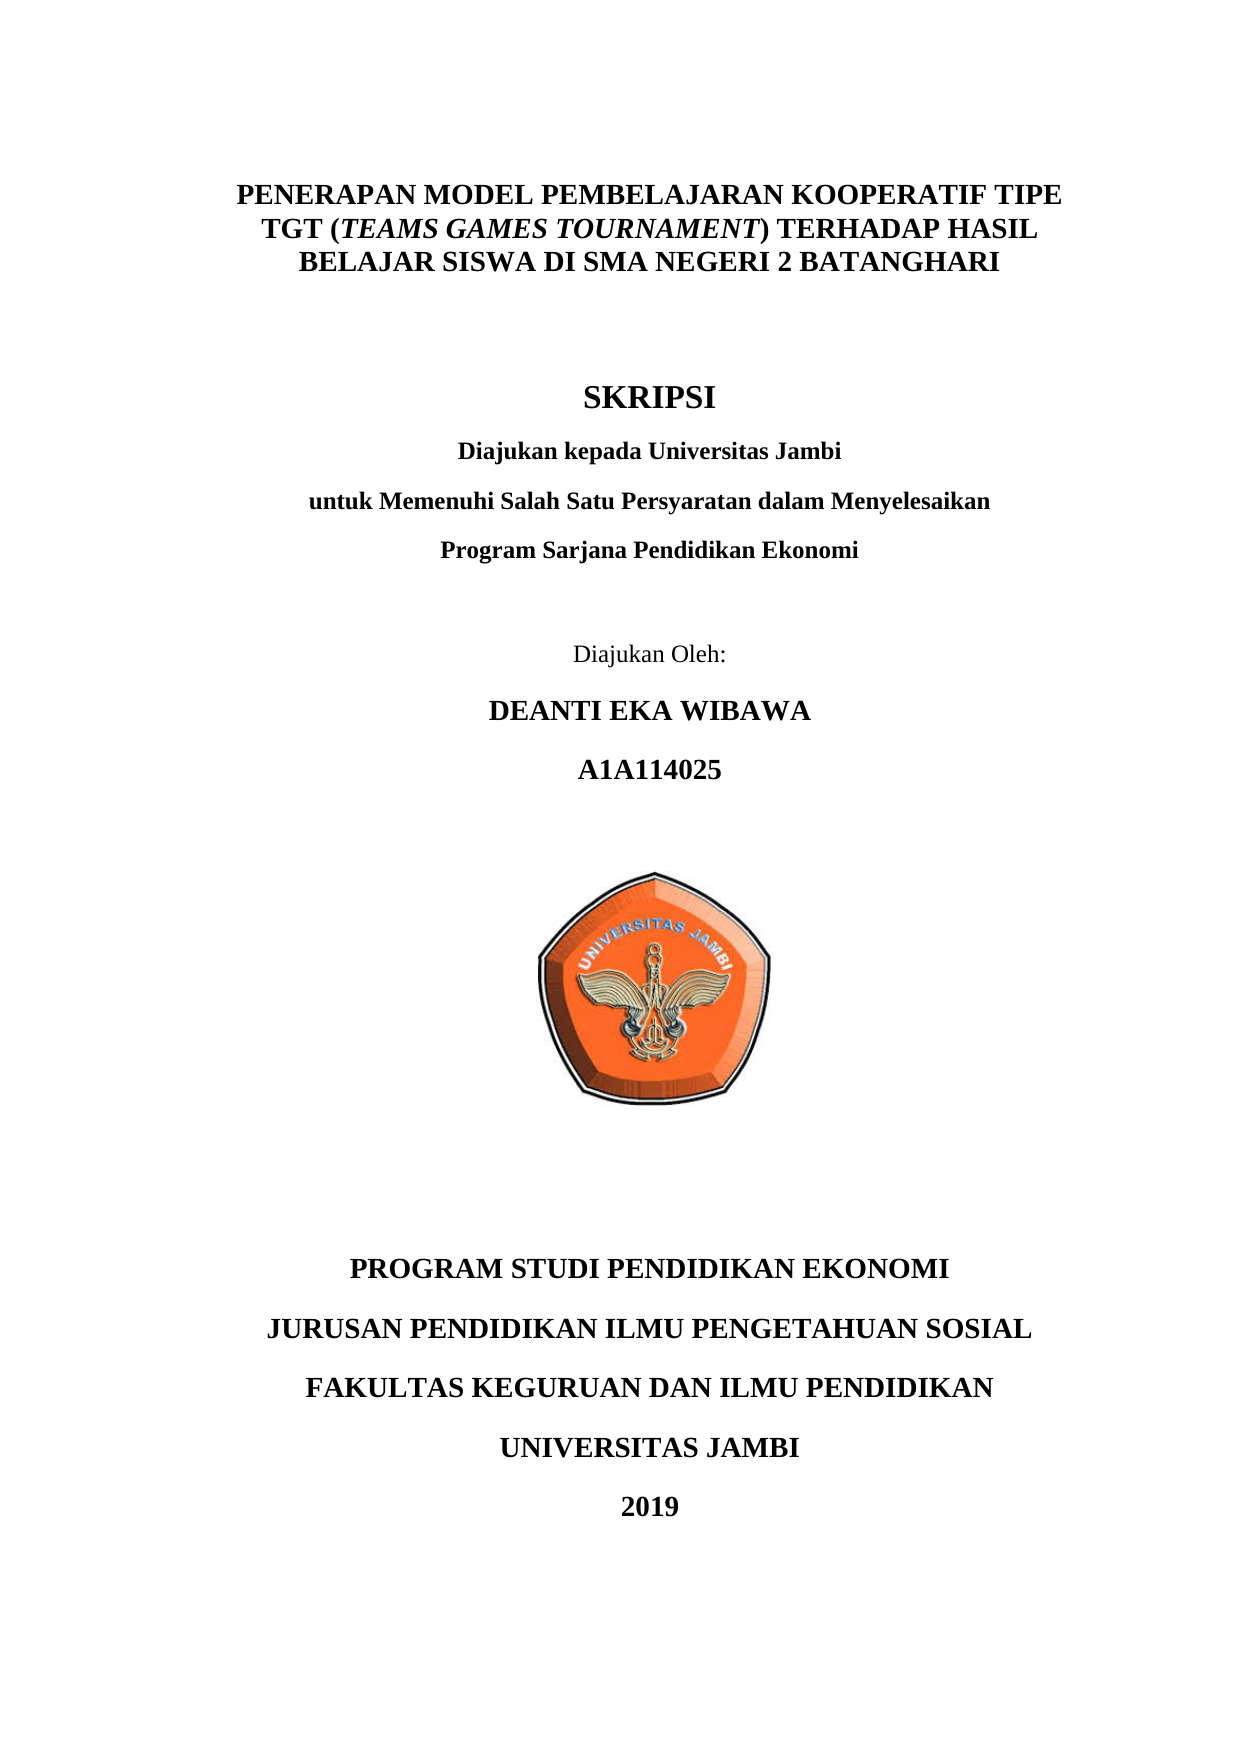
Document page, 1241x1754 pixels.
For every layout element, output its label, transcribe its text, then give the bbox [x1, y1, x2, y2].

text Program Sarjana Pendidikan Ekonomi [236, 535, 1063, 564]
picture [536, 870, 772, 1107]
text PENERAPAN MODEL PEMBELAJARAN KOOPERATIF TIPE TGT (TEAMS GAMES TOURNAMENT) TERHADAP HASIL BELAJAR SISWA DI SMA NEGERI 2 BATANGHARI [236, 177, 1063, 278]
text untuk Memenuhi Salah Satu Persyaratan dalam Menyelesaikan [236, 486, 1063, 514]
text FAKULTAS KEGURUAN DAN ILMU PENDIDIKAN [236, 1370, 1063, 1404]
text 2019 [236, 1489, 1063, 1523]
text Diajukan kepada Universitas Jambi [236, 436, 1063, 465]
text Diajukan Oleh: [236, 639, 1063, 667]
text SKRIPSI [236, 377, 1063, 415]
text UNIVERSITAS JAMBI [236, 1430, 1063, 1463]
text A1A114025 [236, 752, 1063, 786]
text JURUSAN PENDIDIKAN ILMU PENGETAHUAN SOSIAL [236, 1311, 1063, 1344]
text PROGRAM STUDI PENDIDIKAN EKONOMI [236, 1252, 1063, 1285]
text DEANTI EKA WIBAWA [236, 693, 1063, 726]
